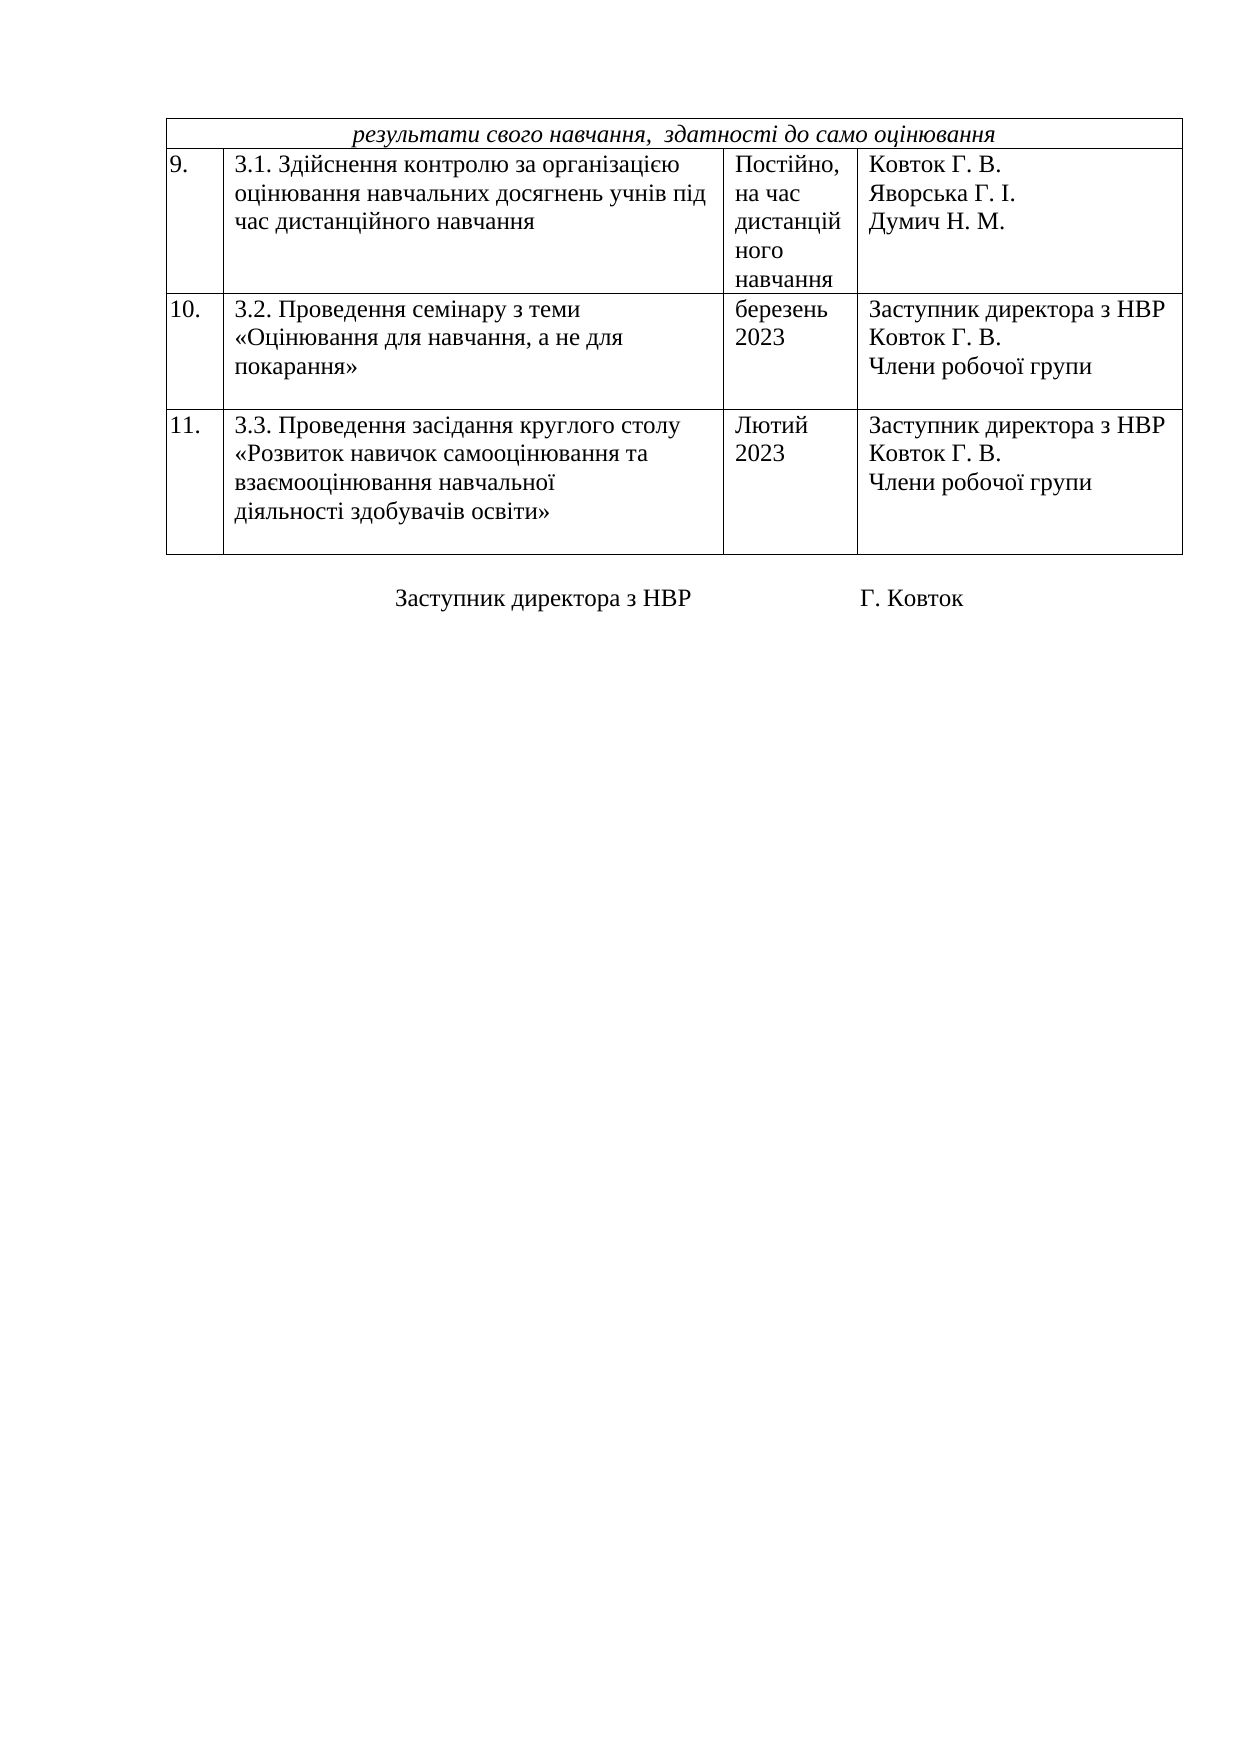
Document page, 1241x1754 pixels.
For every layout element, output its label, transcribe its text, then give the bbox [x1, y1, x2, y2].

table_cell Заступник директора з НВР Ковток Г. В. Члени робочої групи [858, 410, 1182, 553]
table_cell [167, 119, 1182, 148]
table_cell [167, 294, 223, 409]
text Заступник директора з НВР Г. Ковток [177, 583, 1181, 612]
table_cell Постійно, на час дистанційного навчання [724, 149, 857, 293]
table_cell 3.1. Здійснення контролю за організацією оцінювання навчальних досягнень учнів під час дистанційного навчання [224, 149, 723, 293]
table_cell Заступник директора з НВР Ковток Г. В. Члени робочої групи [858, 294, 1182, 409]
table_cell 3.2. Проведення семінару з теми «Оцінювання для навчання, а не для покарання» [224, 294, 723, 409]
table_cell Лютий 2023 [724, 410, 857, 553]
table_cell [167, 149, 223, 293]
table_cell 3.3. Проведення засідання круглого столу «Розвиток навичок самооцінювання та взаємооцінювання навчальної діяльності здобувачів освіти» [224, 410, 723, 553]
table_cell [167, 410, 223, 553]
table_cell Ковток Г. В. Яворська Г. І. Думич Н. М. [858, 149, 1182, 293]
table_cell березень 2023 [724, 294, 857, 409]
